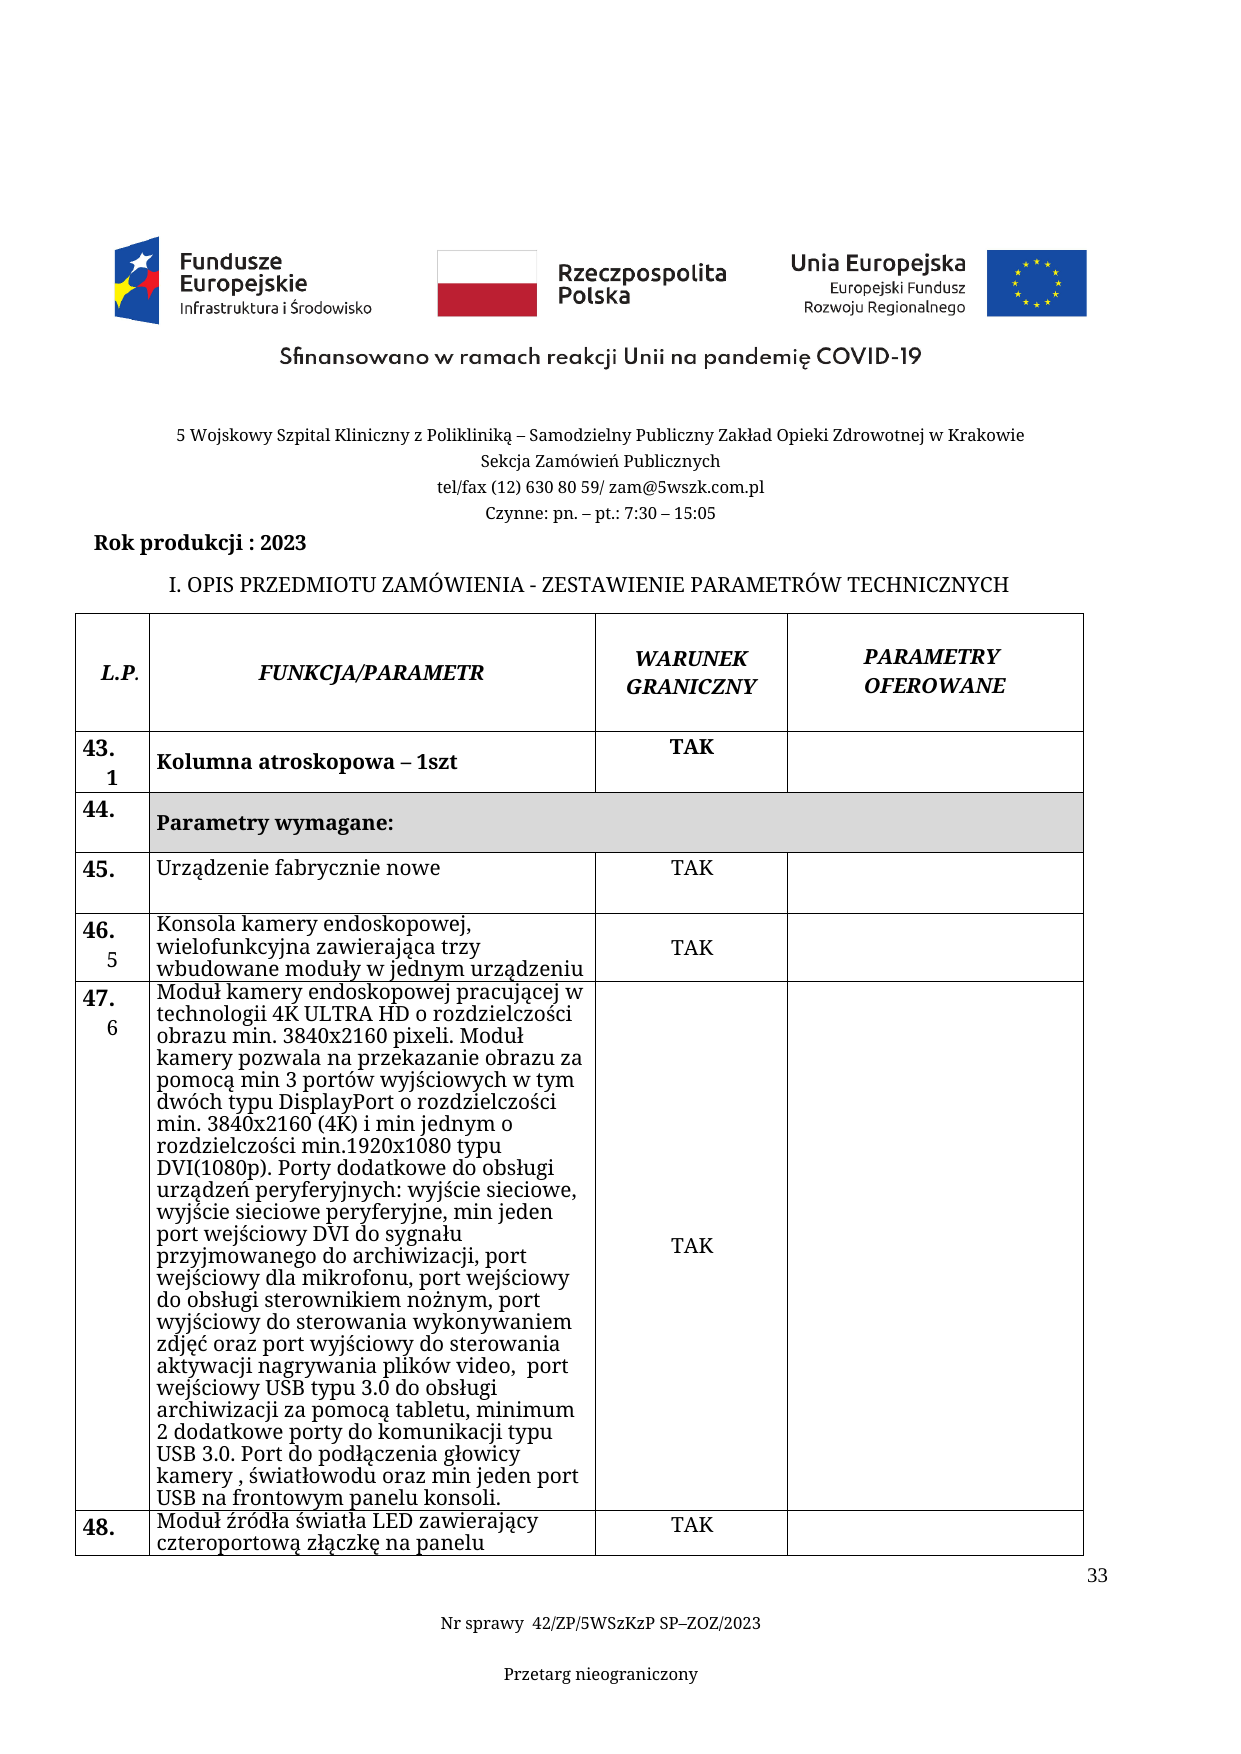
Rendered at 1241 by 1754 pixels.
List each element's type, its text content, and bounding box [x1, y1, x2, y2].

table_header WARUNEK GRANICZNY [596, 614, 787, 731]
picture [93, 211, 1108, 394]
table_header L.P. [76, 614, 149, 731]
text Rok produkcji : 2023 [94, 528, 1107, 556]
table_cell [788, 1511, 1083, 1555]
table_cell TAK [596, 732, 787, 792]
table_cell [788, 732, 1083, 792]
table_cell Kolumna atroskopowa – 1szt [150, 732, 595, 792]
table_cell 6 [76, 982, 149, 1509]
table_cell Moduł źródła światła LED zawierający czteroportową złączkę na panelu frontowym konsoli pozwalającą na wykorzystanie światłowodów o różnych standardach : wymagane typy to: ACMI, Storz, Wolf, Olympus. Zakres balansu bieli min. od 3000 do 7500K. [150, 1511, 595, 1555]
table_cell [76, 793, 149, 852]
table_cell [76, 853, 149, 913]
table_header FUNKCJA/PARAMETR [150, 614, 595, 731]
table_cell TAK [596, 982, 787, 1509]
table_cell [788, 853, 1083, 913]
table_cell Konsola kamery endoskopowej, wielofunkcyjna zawierająca trzy wbudowane moduły w jednym urządzeniu [150, 914, 595, 981]
text I. OPIS PRZEDMIOTU ZAMÓWIENIA - ZESTAWIENIE PARAMETRÓW TECHNICZNYCH [169, 570, 1107, 599]
table_cell Moduł kamery endoskopowej pracującej w technologii 4K ULTRA HD o rozdzielczości obrazu min. 3840x2160 pixeli. Moduł kamery pozwala na przekazanie obrazu za pomocą min 3 portów wyjściowych w tym dwóch typu DisplayPort o rozdzielczości min. 3840x2160 (4K) i min jednym o rozdzielczości min.1920x1080 typu DVI(1080p). Porty dodatkowe do obsługi urządzeń peryferyjnych: wyjście sieciowe, wyjście sieciowe peryferyjne, min jeden port wejściowy DVI do sygnału przyjmowanego do archiwizacji, port wejściowy dla mikrofonu, port wejściowy do obsługi sterownikiem nożnym, port wyjściowy do sterowania wykonywaniem zdjęć oraz port wyjściowy do sterowania aktywacji nagrywania plików video, port wejściowy USB typu 3.0 do obsługi archiwizacji za pomocą tabletu, minimum 2 dodatkowe porty do komunikacji typu USB 3.0. Port do podłączenia głowicy kamery , światłowodu oraz min jeden port USB na frontowym panelu konsoli. [150, 982, 595, 1509]
table_header PARAMETRY OFEROWANE [788, 614, 1083, 731]
table_cell 7 [76, 1511, 149, 1555]
table_cell TAK [596, 914, 787, 981]
table_cell 5 [76, 914, 149, 981]
table_cell Parametry wymagane: [150, 793, 1083, 852]
table_cell TAK [596, 1511, 787, 1555]
table_cell 1 [76, 732, 149, 792]
table_cell TAK [596, 853, 787, 913]
table_cell Urządzenie fabrycznie nowe [150, 853, 595, 913]
table_cell [788, 982, 1083, 1509]
table_cell [788, 914, 1083, 981]
